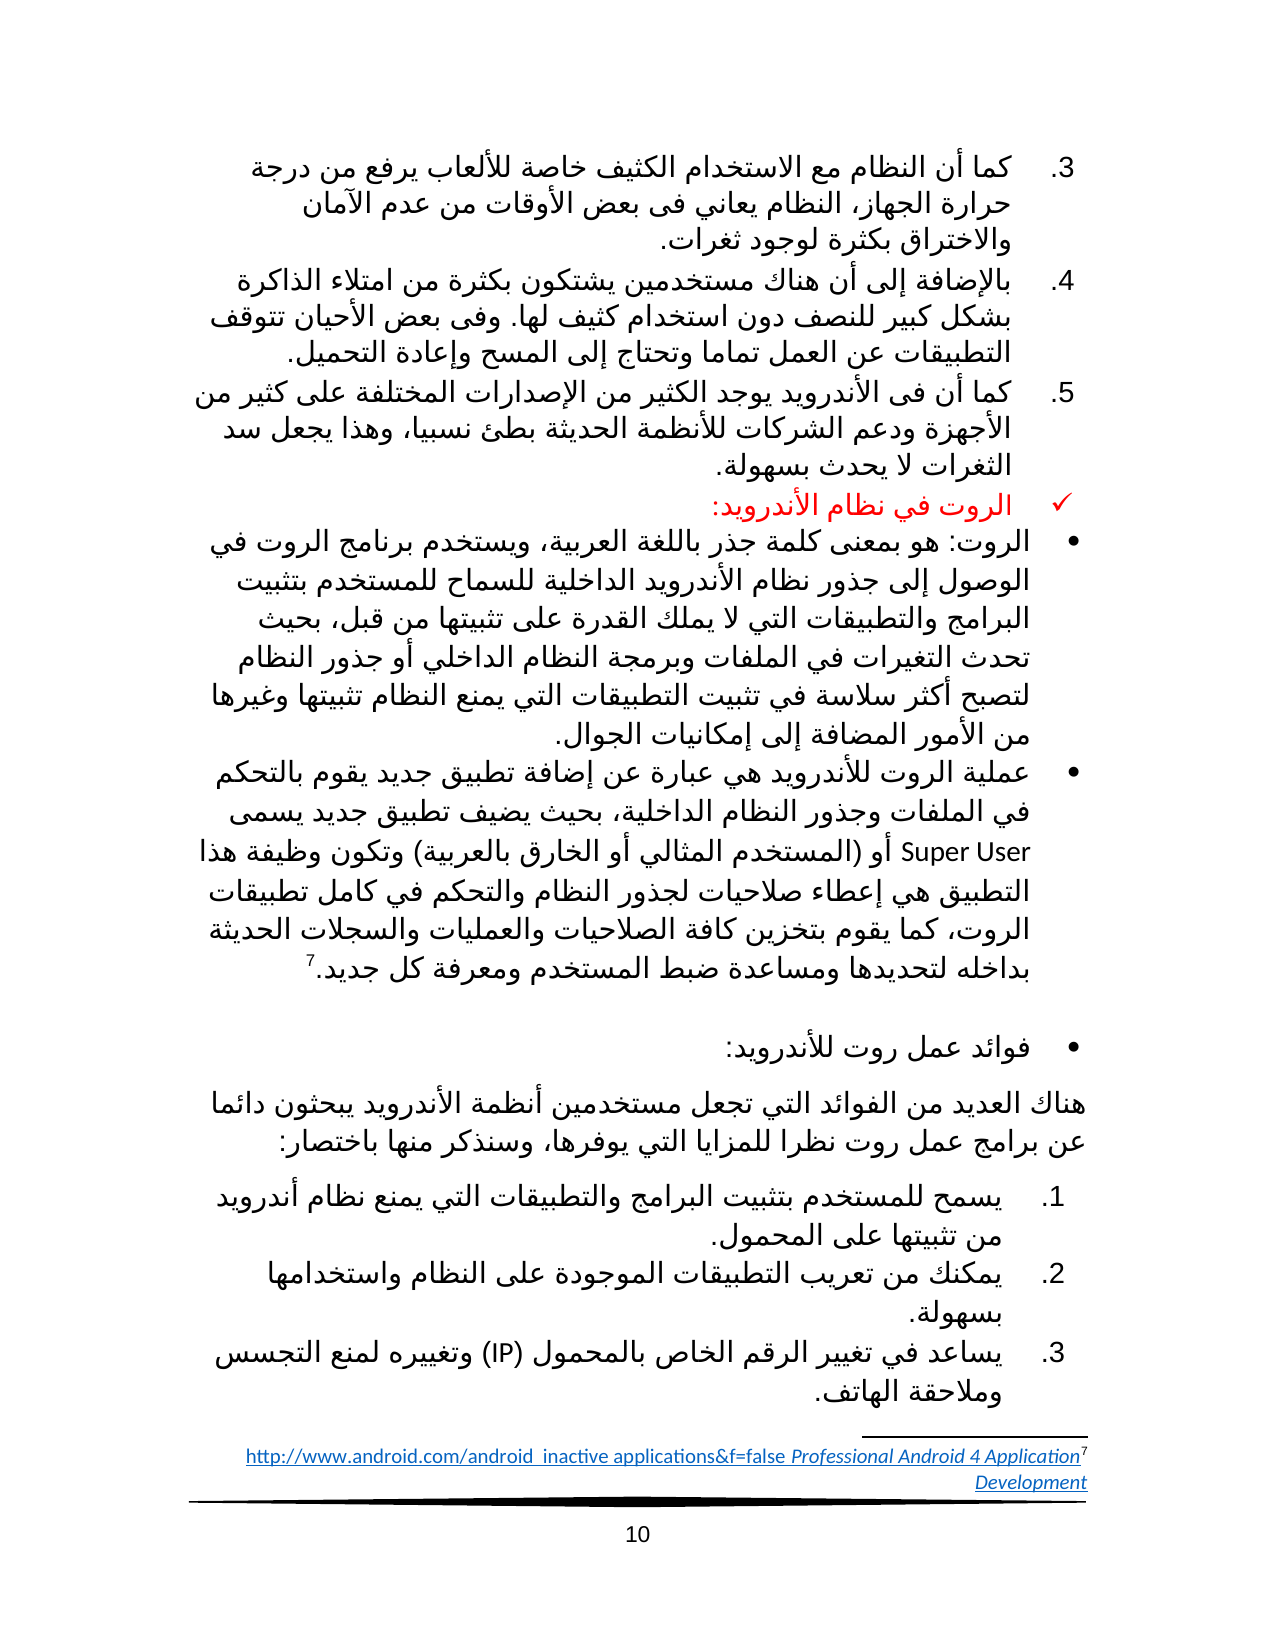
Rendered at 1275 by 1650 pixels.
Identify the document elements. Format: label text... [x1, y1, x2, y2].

list يسمح للمستخدم بتثبيت البرامج والتطبيقات التي يمنع نظام أندرويد من تثبيتها على المحمول. [187, 1179, 1041, 1252]
text هناك العديد من الفوائد التي تجعل مستخدمين أنظمة الأندرويد يبحثون دائما عن برامج عمل روت نظرا للمزايا التي يوفرها، وسنذكر منها باختصار: [187, 1086, 1087, 1158]
list عملية الروت للأندرويد هي عبارة عن إضافة تطبيق جديد يقوم بالتحكم في الملفات وجذور النظام الداخلية، بحيث يضيف تطبيق جديد يسمى Super User أو (المستخدم المثالي أو الخارق بالعربية) وتكون وظيفة هذا التطبيق هي إعطاء صلاحيات لجذور النظام والتحكم في كامل تطبيقات الروت، كما يقوم بتخزين كافة الصلاحيات والعمليات والسجلات الحديثة بداخله لتحديدها ومساعدة ضبط المستخدم ومعرفة كل جديد. [187, 756, 1069, 984]
list يساعد في تغيير الرقم الخاص بالمحمول (IP) وتغييره لمنع التجسس وملاحقة الهاتف. [187, 1334, 1041, 1408]
subtitle كما أن النظام مع الاستخدام الكثيف خاصة للألعاب يرفع من درجة حرارة الجهاز، النظام يعاني فى بعض الأوقات من عدم الآمان والاختراق بكثرة لوجود ثغرات. [187, 150, 1050, 256]
subtitle بالإضافة إلى أن هناك مستخدمين يشتكون بكثرة من امتلاء الذاكرة بشكل كبير للنصف دون استخدام كثيف لها. وفى بعض الأحيان تتوقف التطبيقات عن العمل تماما وتحتاج إلى المسح وإعادة التحميل. [187, 263, 1050, 368]
subtitle كما أن فى الأندرويد يوجد الكثير من الإصدارات المختلفة على كثير من الأجهزة ودعم الشركات للأنظمة الحديثة بطئ نسبيا، وهذا يجعل سد الثغرات لا يحدث بسهولة. [187, 375, 1050, 481]
list فوائد عمل روت للأندرويد: [187, 1030, 1069, 1064]
list الروت: هو بمعنى كلمة جذر باللغة العربية، ويستخدم برنامج الروت في الوصول إلى جذور نظام الأندرويد الداخلية للسماح للمستخدم بتثبيت البرامج والتطبيقات التي لا يملك القدرة على تثبيتها من قبل، بحيث تحدث التغيرات في الملفات وبرمجة النظام الداخلي أو جذور النظام لتصبح أكثر سلاسة في تثبيت التطبيقات التي يمنع النظام تثبيتها وغيرها من الأمور المضافة إلى إمكانيات الجوال. [187, 524, 1069, 751]
list يمكنك من تعريب التطبيقات الموجودة على النظام واستخدامها بسهولة. [187, 1257, 1041, 1329]
subtitle الروت في نظام الأندرويد: [187, 488, 1050, 521]
